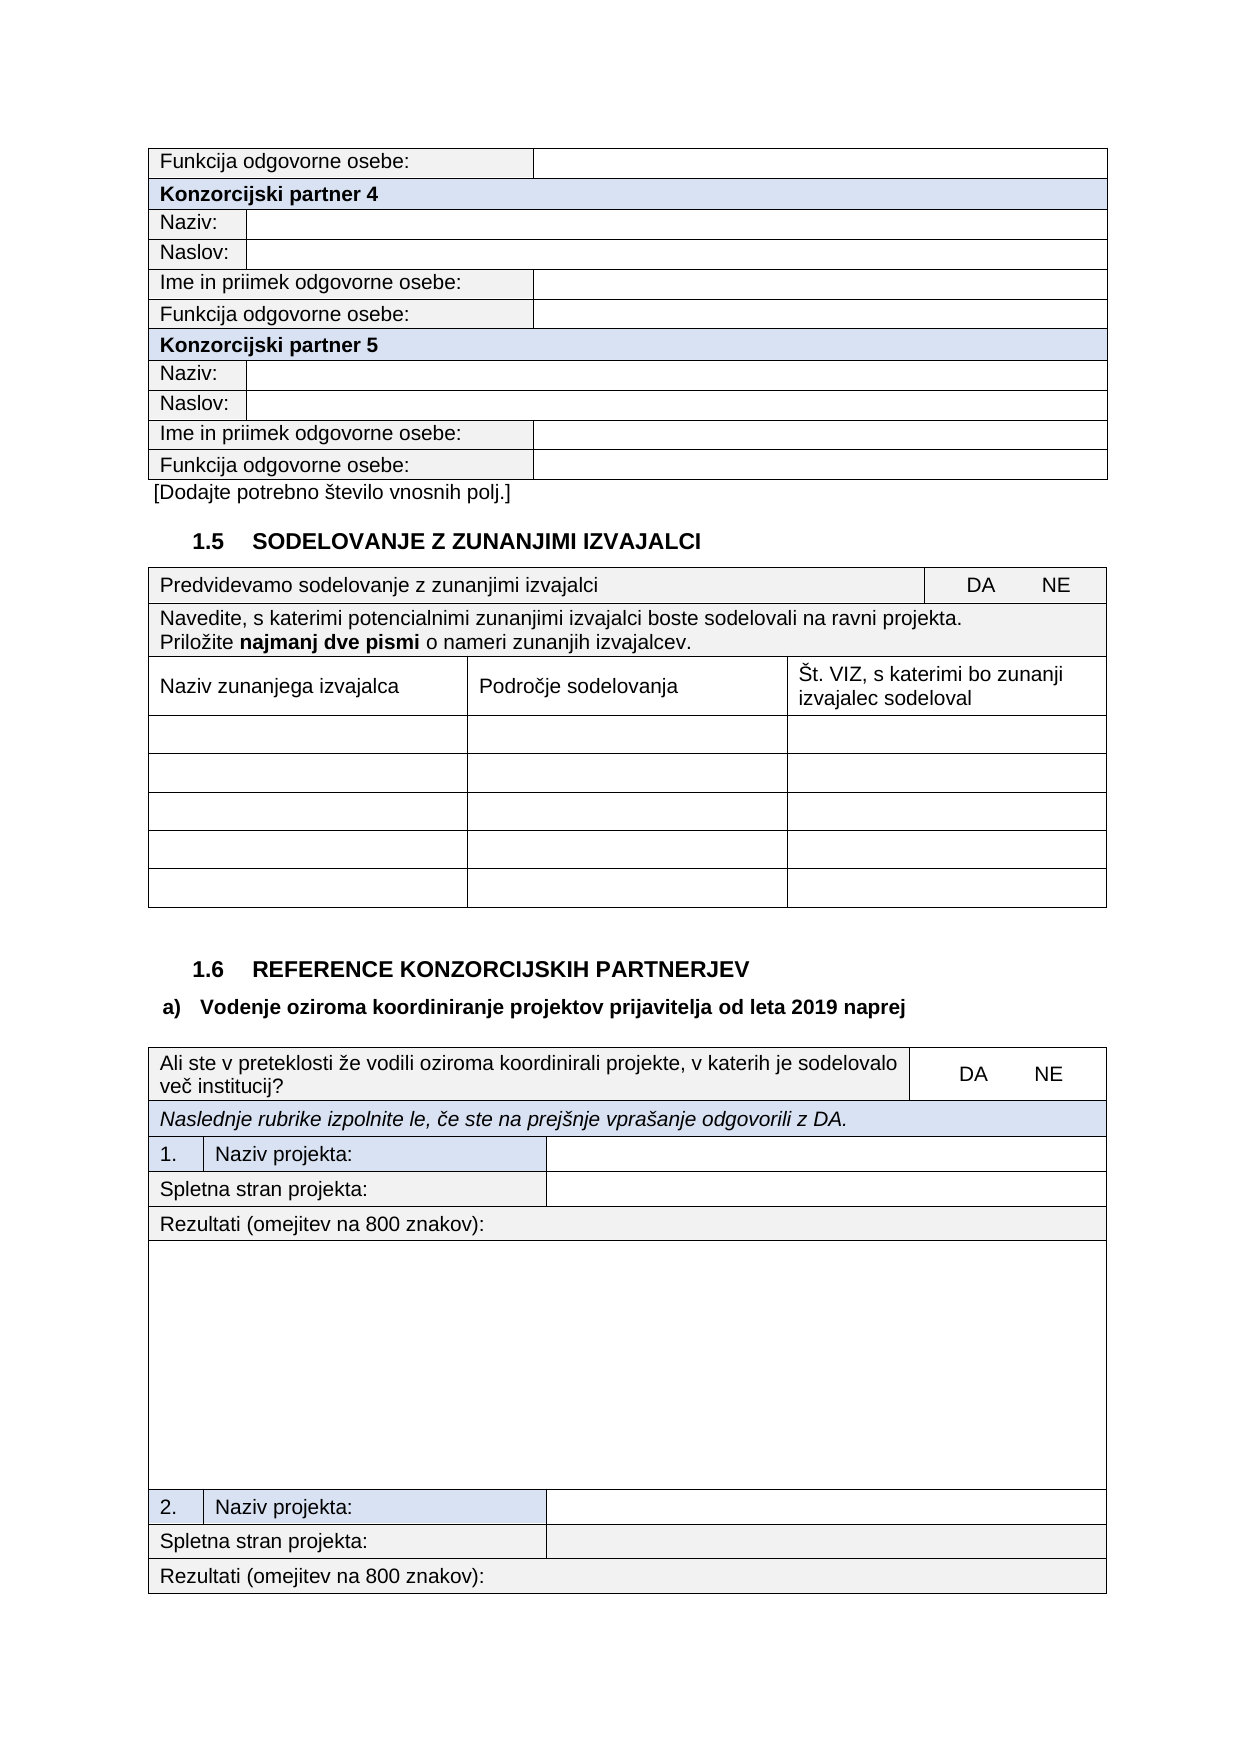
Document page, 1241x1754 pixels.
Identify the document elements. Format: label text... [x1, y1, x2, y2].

table_cell Spletna stran projekta: [149, 1172, 546, 1206]
text [Dodajte potrebno število vnosnih polj.] [148, 480, 1092, 504]
table_cell [149, 831, 467, 868]
table_cell Naslov: [149, 240, 246, 269]
table_cell [788, 754, 1106, 792]
table_cell [149, 716, 467, 753]
table_cell Funkcija odgovorne osebe: [149, 300, 533, 328]
table_cell [468, 793, 787, 830]
table_cell [534, 421, 1107, 449]
table_cell [149, 1241, 1106, 1488]
table_cell [149, 754, 467, 792]
table_cell [247, 240, 1107, 269]
table_cell [247, 391, 1107, 419]
table_cell Spletna stran projekta: [149, 1525, 546, 1558]
table_cell Ime in priimek odgovorne osebe: [149, 421, 533, 449]
table_cell [788, 716, 1106, 753]
table_header Predvidevamo sodelovanje z zunanjimi izvajalci [149, 568, 924, 602]
table_cell Naslednje rubrike izpolnite le, če ste na prejšnje vprašanje odgovorili z DA. [149, 1101, 1106, 1136]
table_cell [468, 754, 787, 792]
table_cell Naziv zunanjega izvajalca [149, 657, 467, 715]
subtitle REFERENCE KONZORCIJSKIH PARTNERJEV [192, 956, 1092, 982]
table_cell Naziv projekta: [204, 1137, 546, 1171]
table_cell Št. VIZ, s katerimi bo zunanji izvajalec sodeloval [788, 657, 1106, 715]
subtitle SODELOVANJE Z ZUNANJIMI IZVAJALCI [192, 528, 1092, 554]
table_cell [247, 361, 1107, 390]
table_cell [468, 831, 787, 868]
table_cell Naziv: [149, 210, 246, 239]
table_cell [149, 793, 467, 830]
table_cell Naslov: [149, 391, 246, 419]
table_cell Naziv: [149, 361, 246, 390]
table_cell 2. [149, 1490, 203, 1523]
table_cell [788, 831, 1106, 868]
table_header DA NE [910, 1048, 1106, 1100]
table_cell Rezultati (omejitev na 800 znakov): [149, 1207, 1106, 1240]
table_cell [534, 300, 1107, 328]
table_cell [547, 1172, 1106, 1206]
table_header Ali ste v preteklosti že vodili oziroma koordinirali projekte, v katerih je sodelovalo več institucij? [149, 1048, 909, 1100]
table_cell [468, 716, 787, 753]
table_header DA NE [925, 568, 1106, 602]
table_cell [534, 270, 1107, 298]
table_cell [547, 1525, 1106, 1558]
table_cell Konzorcijski partner 4 [149, 179, 1107, 209]
table_cell Rezultati (omejitev na 800 znakov): [149, 1559, 1106, 1593]
table_cell 1. [149, 1137, 203, 1171]
table_cell [534, 149, 1107, 177]
table_cell [788, 793, 1106, 830]
table_cell Funkcija odgovorne osebe: [149, 450, 533, 479]
table_cell [547, 1137, 1106, 1171]
list Vodenje oziroma koordiniranje projektov prijavitelja od leta 2019 naprej [162, 994, 1092, 1018]
table_cell [547, 1490, 1106, 1523]
table_cell Naziv projekta: [204, 1490, 546, 1523]
table_cell [788, 869, 1106, 907]
table_cell [468, 869, 787, 907]
table_cell Navedite, s katerimi potencialnimi zunanjimi izvajalci boste sodelovali na ravni projekta. Priložite najmanj dve pismi o nameri zunanjih izvajalcev. [149, 604, 1106, 656]
table_cell [149, 869, 467, 907]
table_cell [534, 450, 1107, 479]
table_cell Področje sodelovanja [468, 657, 787, 715]
table_cell Konzorcijski partner 5 [149, 329, 1107, 360]
table_cell Funkcija odgovorne osebe: [149, 149, 533, 177]
table_cell [247, 210, 1107, 239]
table_cell Ime in priimek odgovorne osebe: [149, 270, 533, 298]
